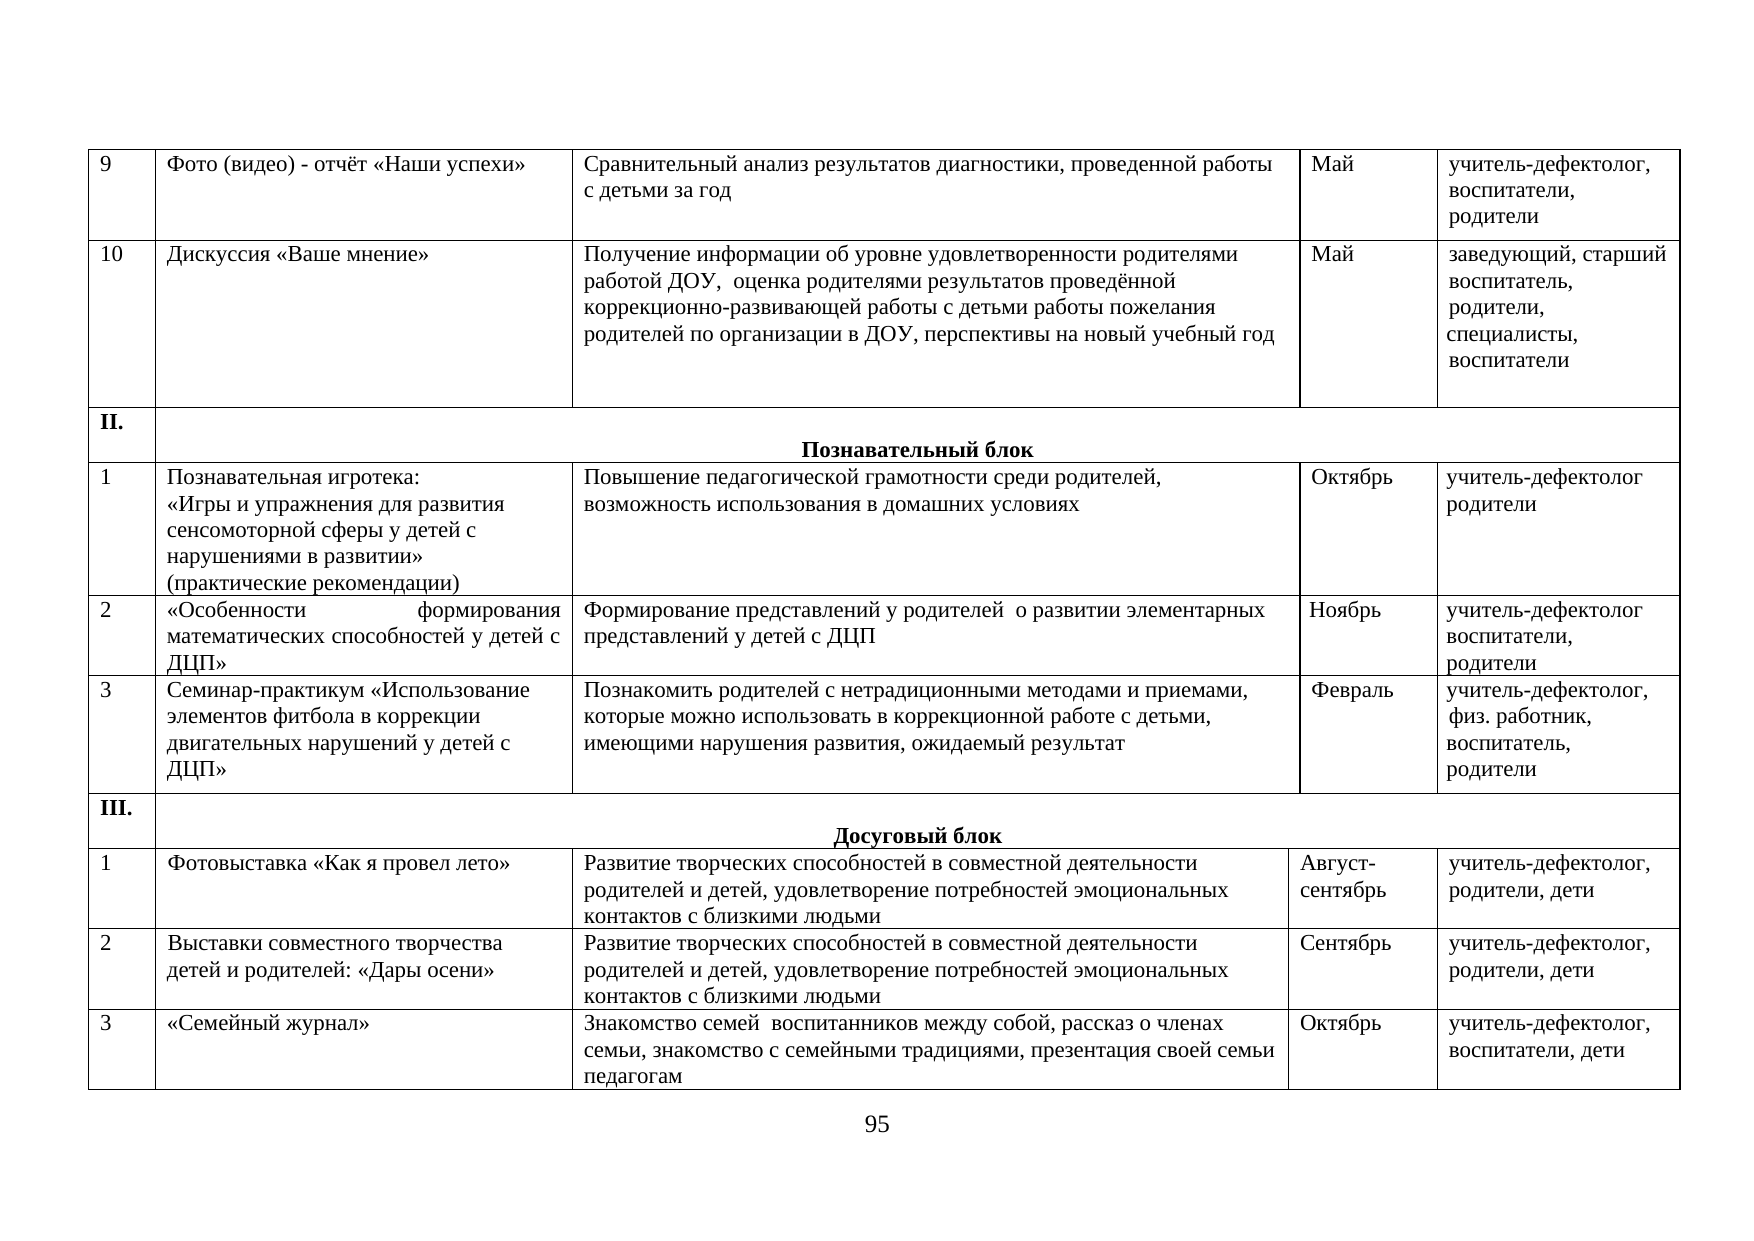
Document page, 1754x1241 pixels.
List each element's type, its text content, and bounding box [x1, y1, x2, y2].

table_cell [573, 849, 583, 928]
table_cell 9 [89, 150, 155, 239]
table_cell Октябрь [1289, 1010, 1437, 1088]
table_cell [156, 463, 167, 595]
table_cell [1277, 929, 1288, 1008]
table_cell Октябрь [1301, 463, 1437, 595]
table_cell Дискуссия «Ваше мнение» [156, 241, 572, 407]
table_cell 3 [89, 1010, 155, 1088]
table_cell учитель-дефектолог родители [1438, 463, 1679, 595]
table_cell 2 [89, 929, 155, 1008]
table_cell Май [1301, 241, 1437, 407]
table_cell 10 [89, 241, 155, 407]
table_cell учитель-дефектолог, физ. работник, воспитатель, родители [1438, 676, 1679, 793]
table_cell Февраль [1301, 676, 1437, 793]
table_cell Познакомить родителей с нетрадиционными методами и приемами, которые можно использовать в коррекционной работе с детьми, имеющими нарушения развития, ожидаемый результат [573, 676, 1299, 793]
table_cell учитель-дефектолог, родители, дети [1438, 849, 1679, 928]
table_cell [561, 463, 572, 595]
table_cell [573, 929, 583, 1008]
table_cell II. [89, 408, 155, 462]
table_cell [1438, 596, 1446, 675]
table_cell учитель-дефектолог, родители, дети [1438, 929, 1679, 1008]
table_cell заведующий, старший воспитатель, родители, специалисты, воспитатели [1438, 241, 1679, 407]
table_cell 3 [89, 676, 155, 793]
table_cell Сентябрь [1289, 929, 1437, 1008]
table_cell III. [89, 794, 155, 848]
table_cell Формирование представлений у родителей о развитии элементарных представлений у детей с ДЦП [573, 596, 1299, 675]
table_cell Август-сентябрь [1289, 849, 1437, 928]
table_cell Семинар-практикум «Использование элементов фитбола в коррекции двигательных нарушений у детей с ДЦП» [156, 676, 572, 793]
table_cell Повышение педагогической грамотности среди родителей, возможность использования в домашних условиях [573, 463, 1299, 595]
table_cell 1 [89, 849, 155, 928]
table_cell 2 [89, 596, 155, 675]
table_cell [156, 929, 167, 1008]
table_cell Получение информации об уровне удовлетворенности родителями работой ДОУ, оценка родителями результатов проведённой коррекционно-развивающей работы с детьми работы пожелания родителей по организации в ДОУ, перспективы на новый учебный год [573, 241, 1299, 407]
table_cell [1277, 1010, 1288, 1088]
table_cell 1 [89, 463, 155, 595]
table_cell Сравнительный анализ результатов диагностики, проведенной работы с детьми за год [573, 150, 1299, 239]
table_cell «Семейный журнал» [156, 1010, 572, 1088]
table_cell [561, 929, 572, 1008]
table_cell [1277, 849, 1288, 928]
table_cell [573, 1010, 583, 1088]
table_cell Фотовыставка «Как я провел лето» [156, 849, 572, 928]
table_cell Май [1301, 150, 1437, 239]
table_cell Ноябрь [1301, 596, 1437, 675]
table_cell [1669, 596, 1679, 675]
table_cell учитель-дефектолог, воспитатели, дети [1438, 1010, 1679, 1088]
table_cell «Особенности формирования математических способностей у детей с ДЦП» [156, 596, 572, 675]
table_cell Фото (видео) - отчёт «Наши успехи» [156, 150, 572, 239]
table_cell учитель-дефектолог, воспитатели, родители [1438, 150, 1679, 239]
